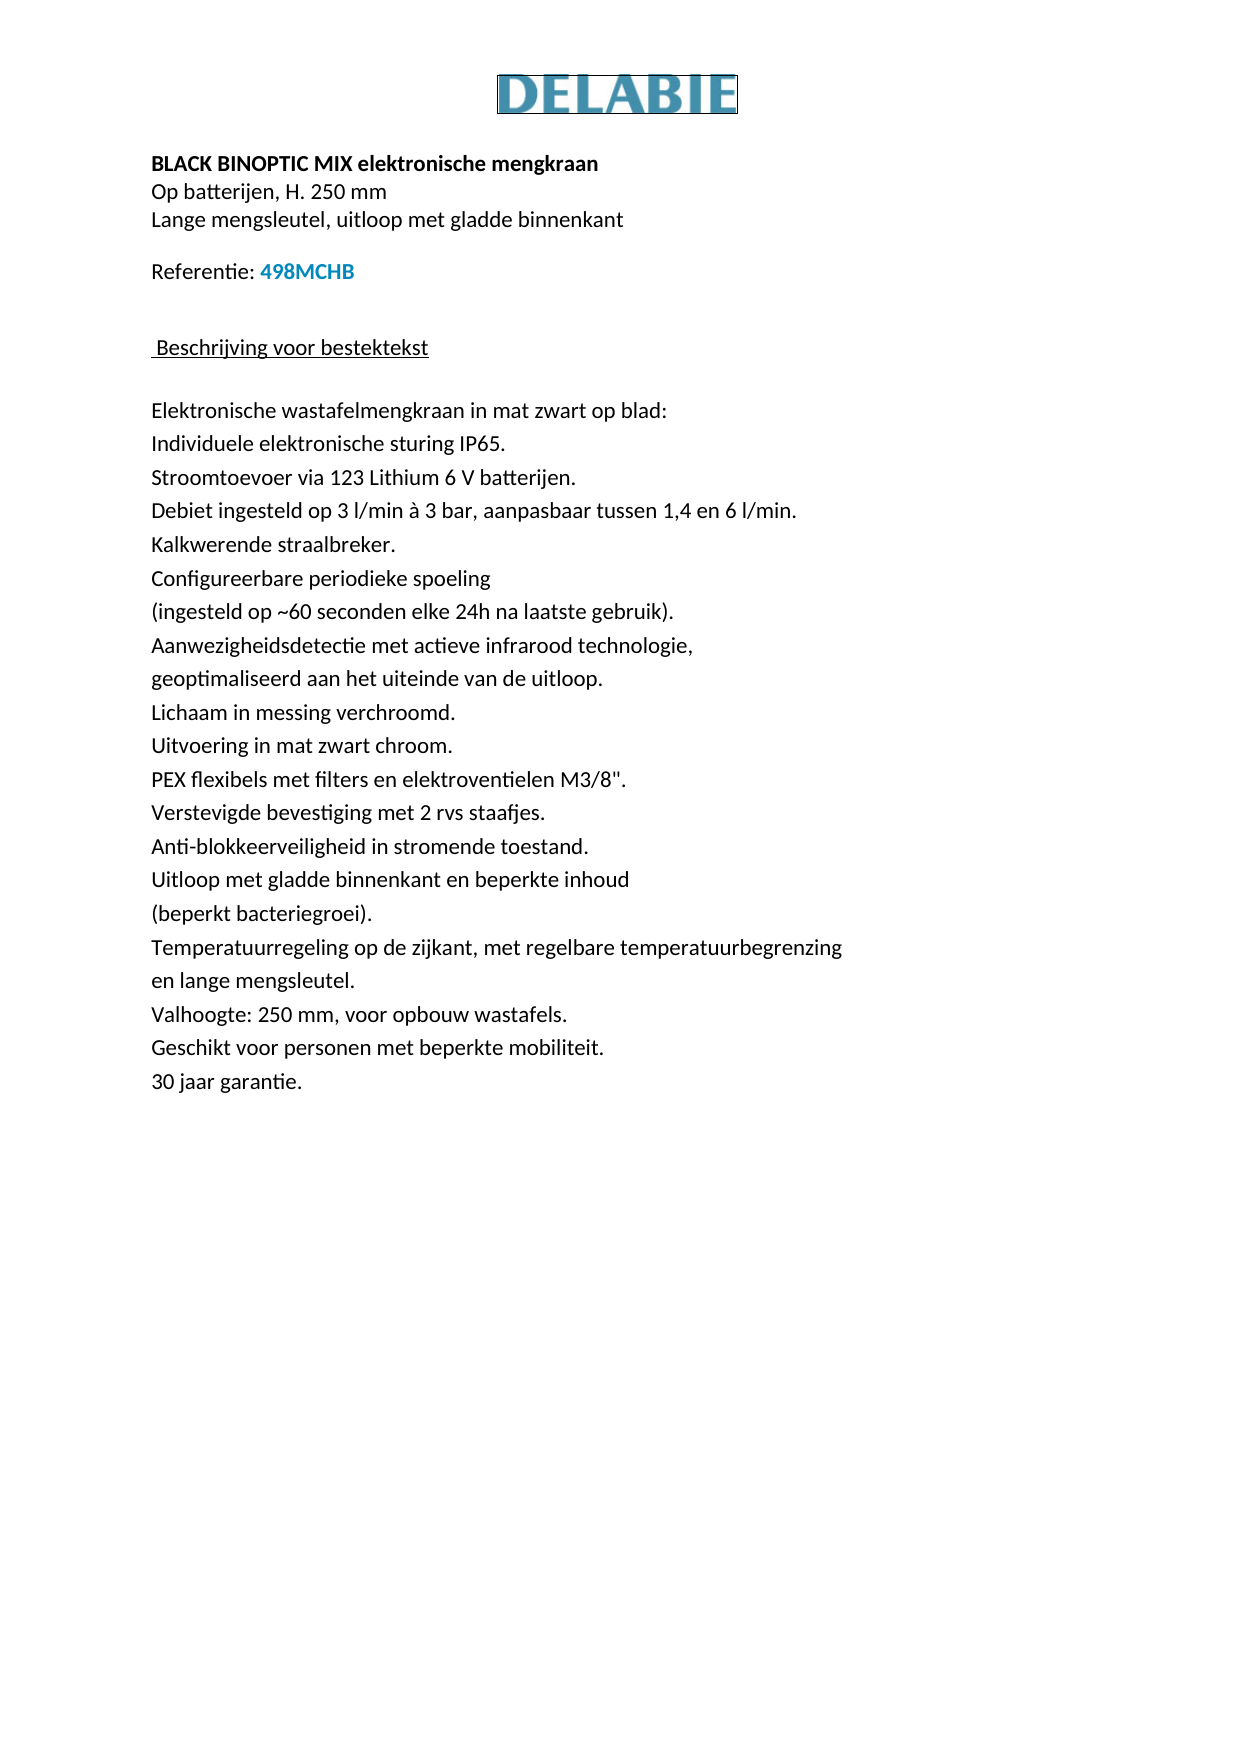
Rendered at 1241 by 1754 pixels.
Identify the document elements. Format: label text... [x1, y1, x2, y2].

text Individuele elektronische sturing IP65. [151, 429, 1084, 458]
text Lange mengsleutel, uitloop met gladde binnenkant [151, 205, 1084, 233]
text Kalkwerende straalbreker. [151, 530, 1084, 558]
picture [498, 76, 737, 113]
text Debiet ingesteld op 3 l/min à 3 bar, aanpasbaar tussen 1,4 en 6 l/min. [151, 497, 1084, 525]
text Op batterijen, H. 250 mm [151, 177, 1084, 205]
text Temperatuurregeling op de zijkant, met regelbare temperatuurbegrenzing [151, 933, 1084, 961]
text Lichaam in messing verchroomd. [151, 698, 1084, 726]
text Verstevigde bevestiging met 2 rvs staafjes. [151, 798, 1084, 827]
text Stroomtoevoer via 123 Lithium 6 V batterijen. [151, 463, 1084, 491]
text Anti-blokkeerveiligheid in stromende toestand. [151, 832, 1084, 860]
text 30 jaar garantie. [151, 1067, 1084, 1095]
text Referentie: 498MCHB [151, 257, 1084, 285]
text Uitvoering in mat zwart chroom. [151, 731, 1084, 759]
text BLACK BINOPTIC MIX elektronische mengkraan [151, 149, 1084, 177]
text (beperkt bacteriegroei). [151, 899, 1084, 927]
text en lange mengsleutel. [151, 966, 1084, 994]
text geoptimaliseerd aan het uiteinde van de uitloop. [151, 664, 1084, 692]
text Configureerbare periodieke spoeling [151, 564, 1084, 592]
text Uitloop met gladde binnenkant en beperkte inhoud [151, 866, 1084, 894]
text Beschrijving voor bestektekst [151, 333, 1084, 361]
text (ingesteld op ~60 seconden elke 24h na laatste gebruik). [151, 597, 1084, 625]
text Aanwezigheidsdetectie met actieve infrarood technologie, [151, 631, 1084, 659]
text Valhoogte: 250 mm, voor opbouw wastafels. [151, 1000, 1084, 1028]
text PEX flexibels met filters en elektroventielen M3/8". [151, 765, 1084, 793]
text Elektronische wastafelmengkraan in mat zwart op blad: [151, 396, 1084, 424]
text Geschikt voor personen met beperkte mobiliteit. [151, 1033, 1084, 1061]
